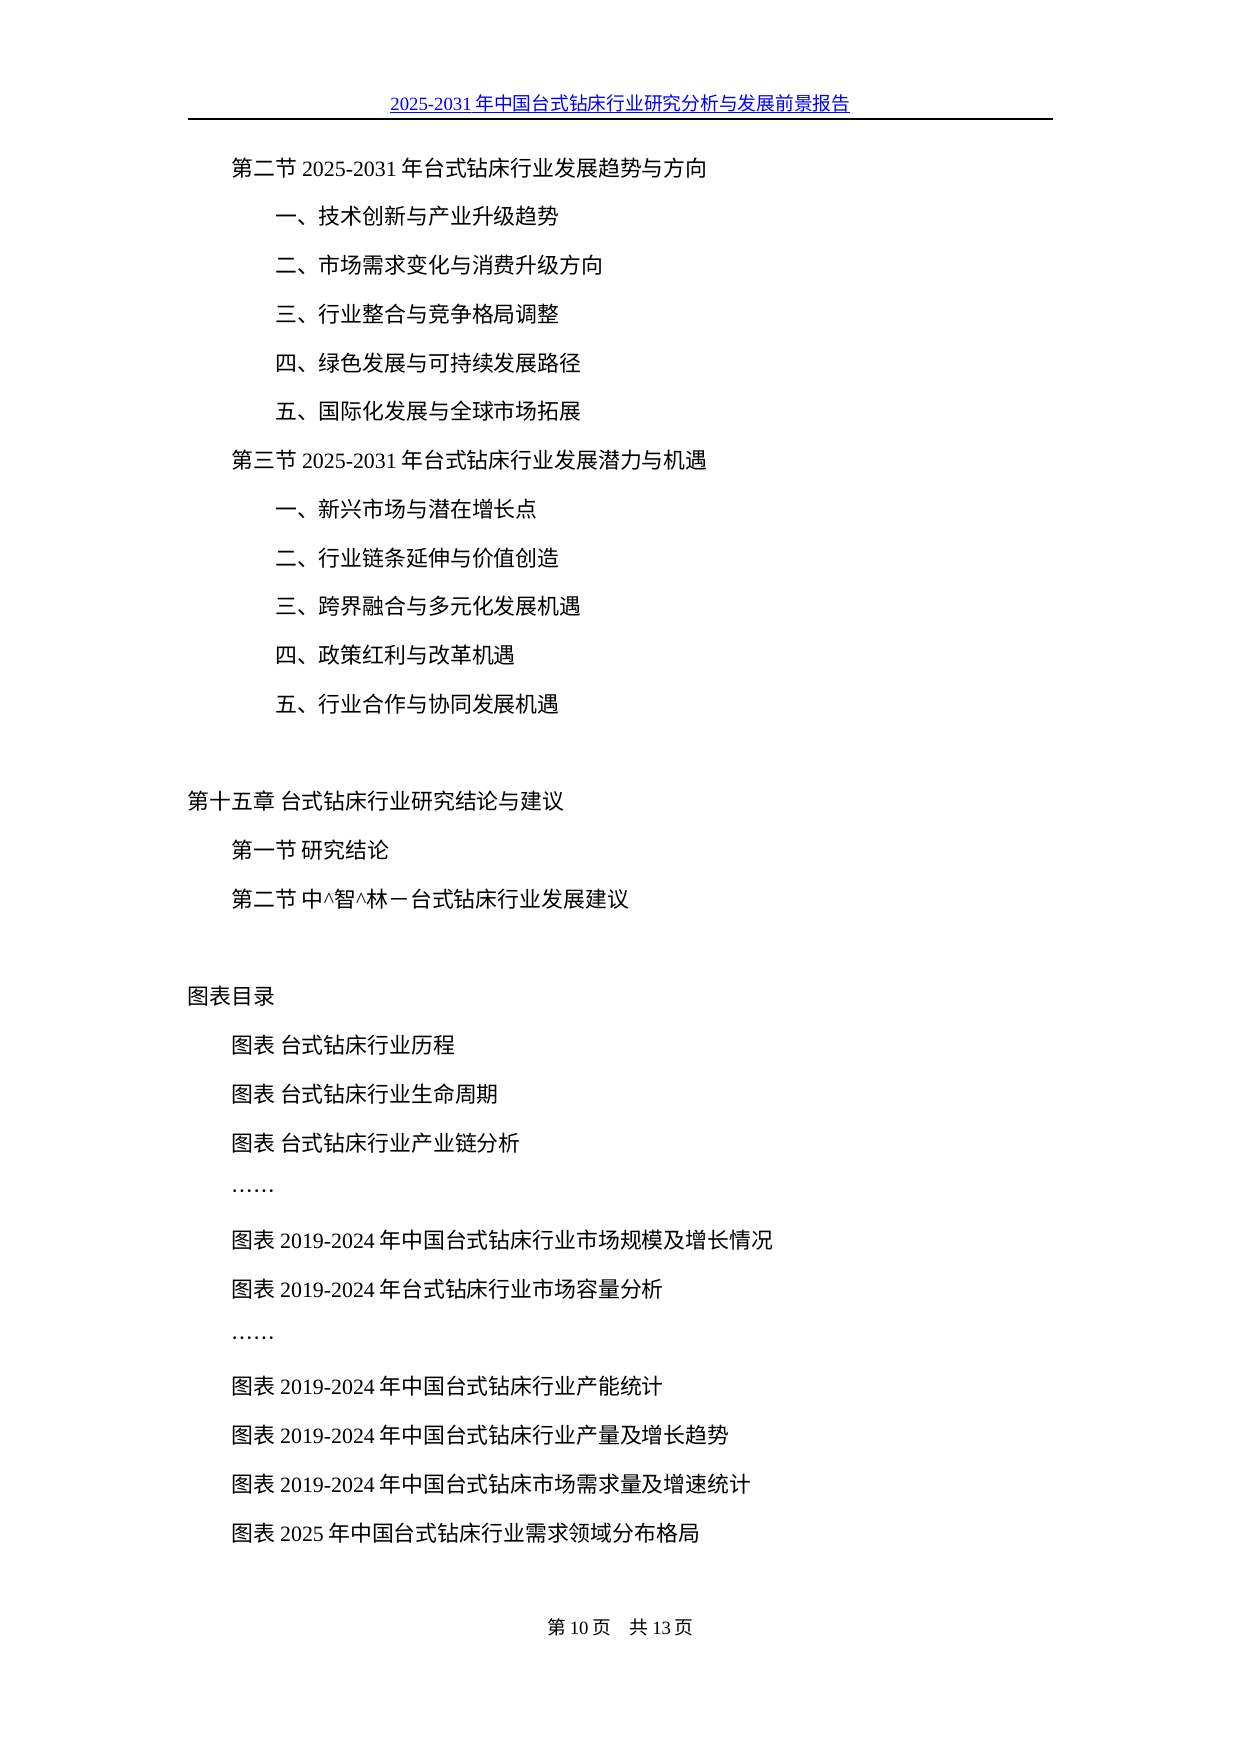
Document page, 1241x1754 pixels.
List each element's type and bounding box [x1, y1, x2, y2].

text [187, 150, 1053, 1548]
